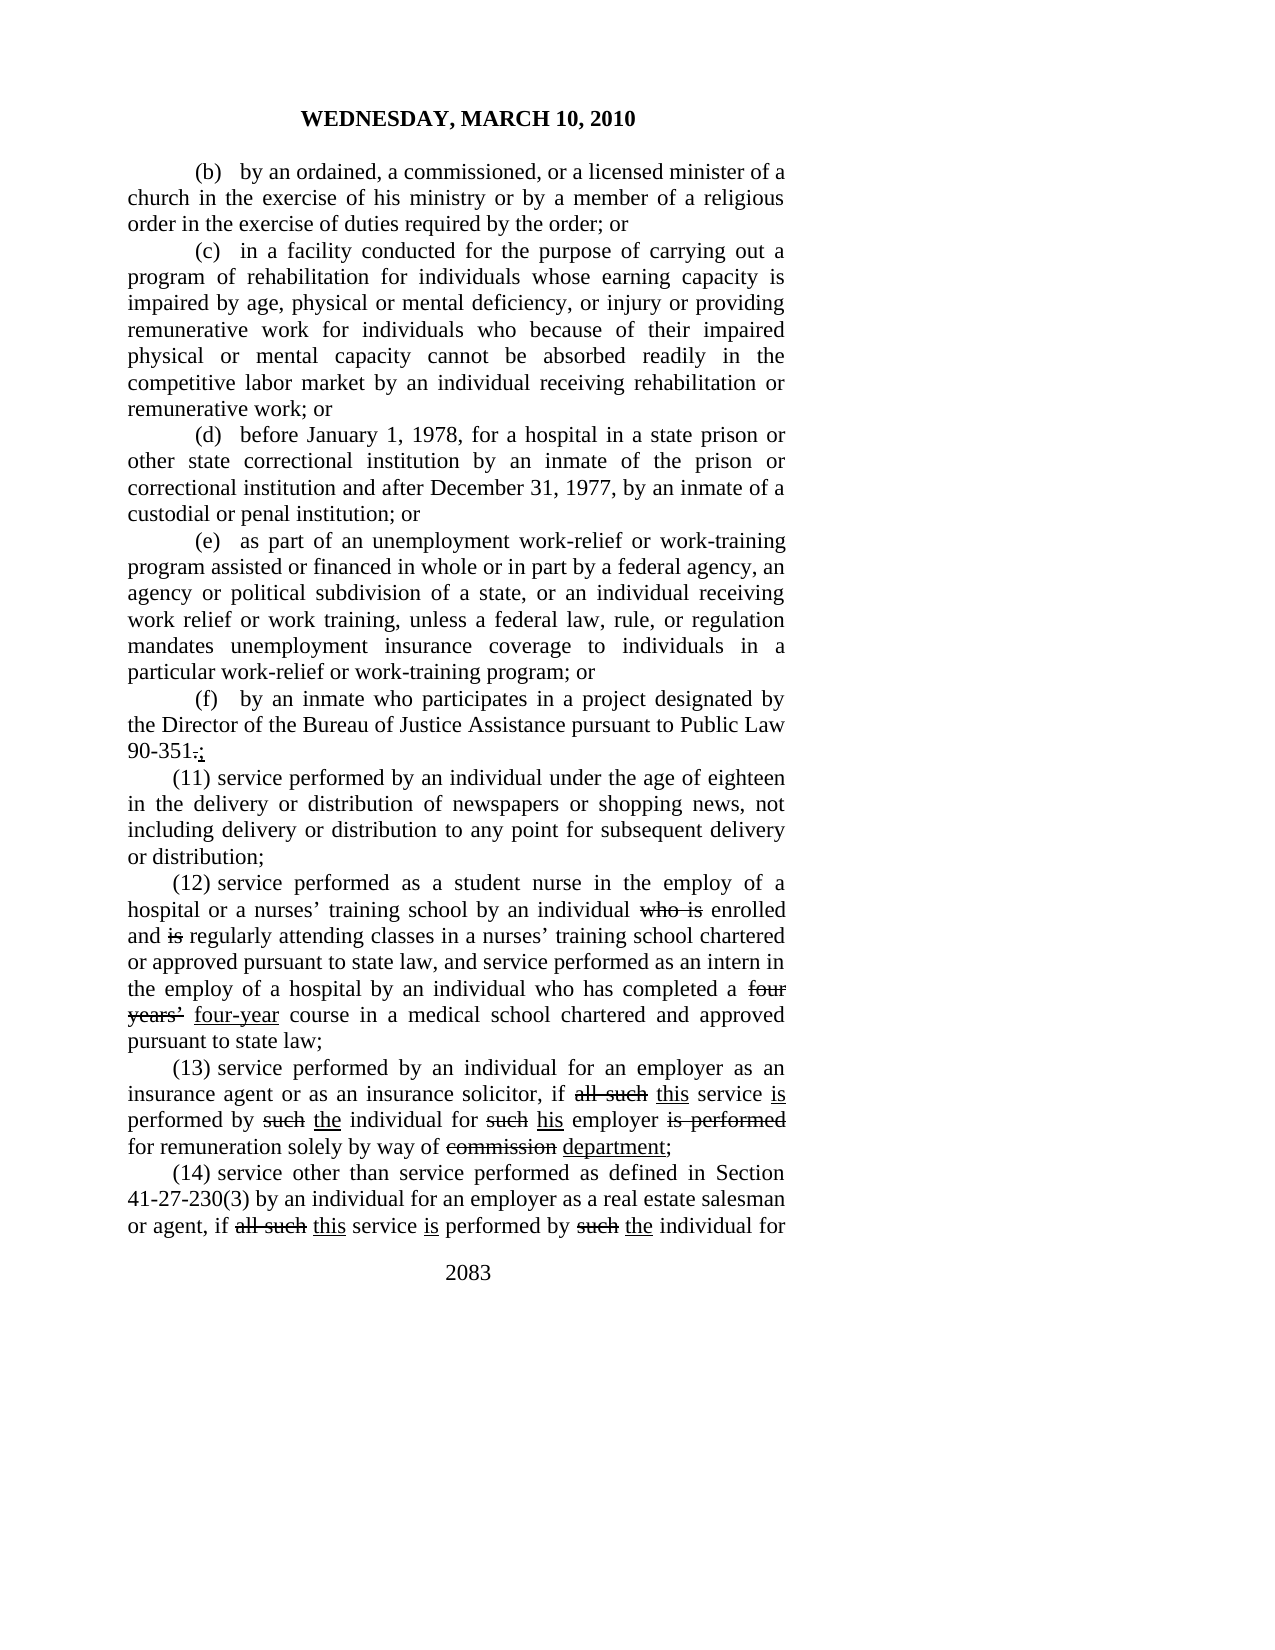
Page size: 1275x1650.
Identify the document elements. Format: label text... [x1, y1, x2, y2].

text (d) before January 1, 1978, for a hospital in a state prison or other state correctional institution by an inmate of the prison or correctional institution and after December 31, 1977, by an inmate of a custodial or penal institution; or [127, 421, 786, 527]
text (12) service performed as a student nurse in the employ of a hospital or a nurses’ training school by an individual who is enrolled and is regularly attending classes in a nurses’ training school chartered or approved pursuant to state law, and service performed as an intern in the employ of a hospital by an individual who has completed a four years’ four-year course in a medical school chartered and approved pursuant to state law; [127, 869, 786, 1054]
text (11) service performed by an individual under the age of eighteen in the delivery or distribution of newspapers or shopping news, not including delivery or distribution to any point for subsequent delivery or distribution; [127, 764, 786, 869]
text (e) as part of an unemployment work-relief or work-training program assisted or financed in whole or in part by a federal agency, an agency or political subdivision of a state, or an individual receiving work relief or work training, unless a federal law, rule, or regulation mandates unemployment insurance coverage to individuals in a particular work-relief or work-training program; or [127, 527, 786, 685]
text (c) in a facility conducted for the purpose of carrying out a program of rehabilitation for individuals whose earning capacity is impaired by age, physical or mental deficiency, or injury or providing remunerative work for individuals who because of their impaired physical or mental capacity cannot be absorbed readily in the competitive labor market by an individual receiving rehabilitation or remunerative work; or [127, 237, 786, 421]
text (b) by an ordained, a commissioned, or a licensed minister of a church in the exercise of his ministry or by a member of a religious order in the exercise of duties required by the order; or [127, 158, 786, 237]
text (13) service performed by an individual for an employer as an insurance agent or as an insurance solicitor, if all such this service is performed by such the individual for such his employer is performed for remuneration solely by way of commission department; [127, 1054, 786, 1159]
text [127, 1159, 786, 1238]
text (f) by an inmate who participates in a project designated by the Director of the Bureau of Justice Assistance pursuant to Public Law 90-351.; [127, 685, 786, 764]
